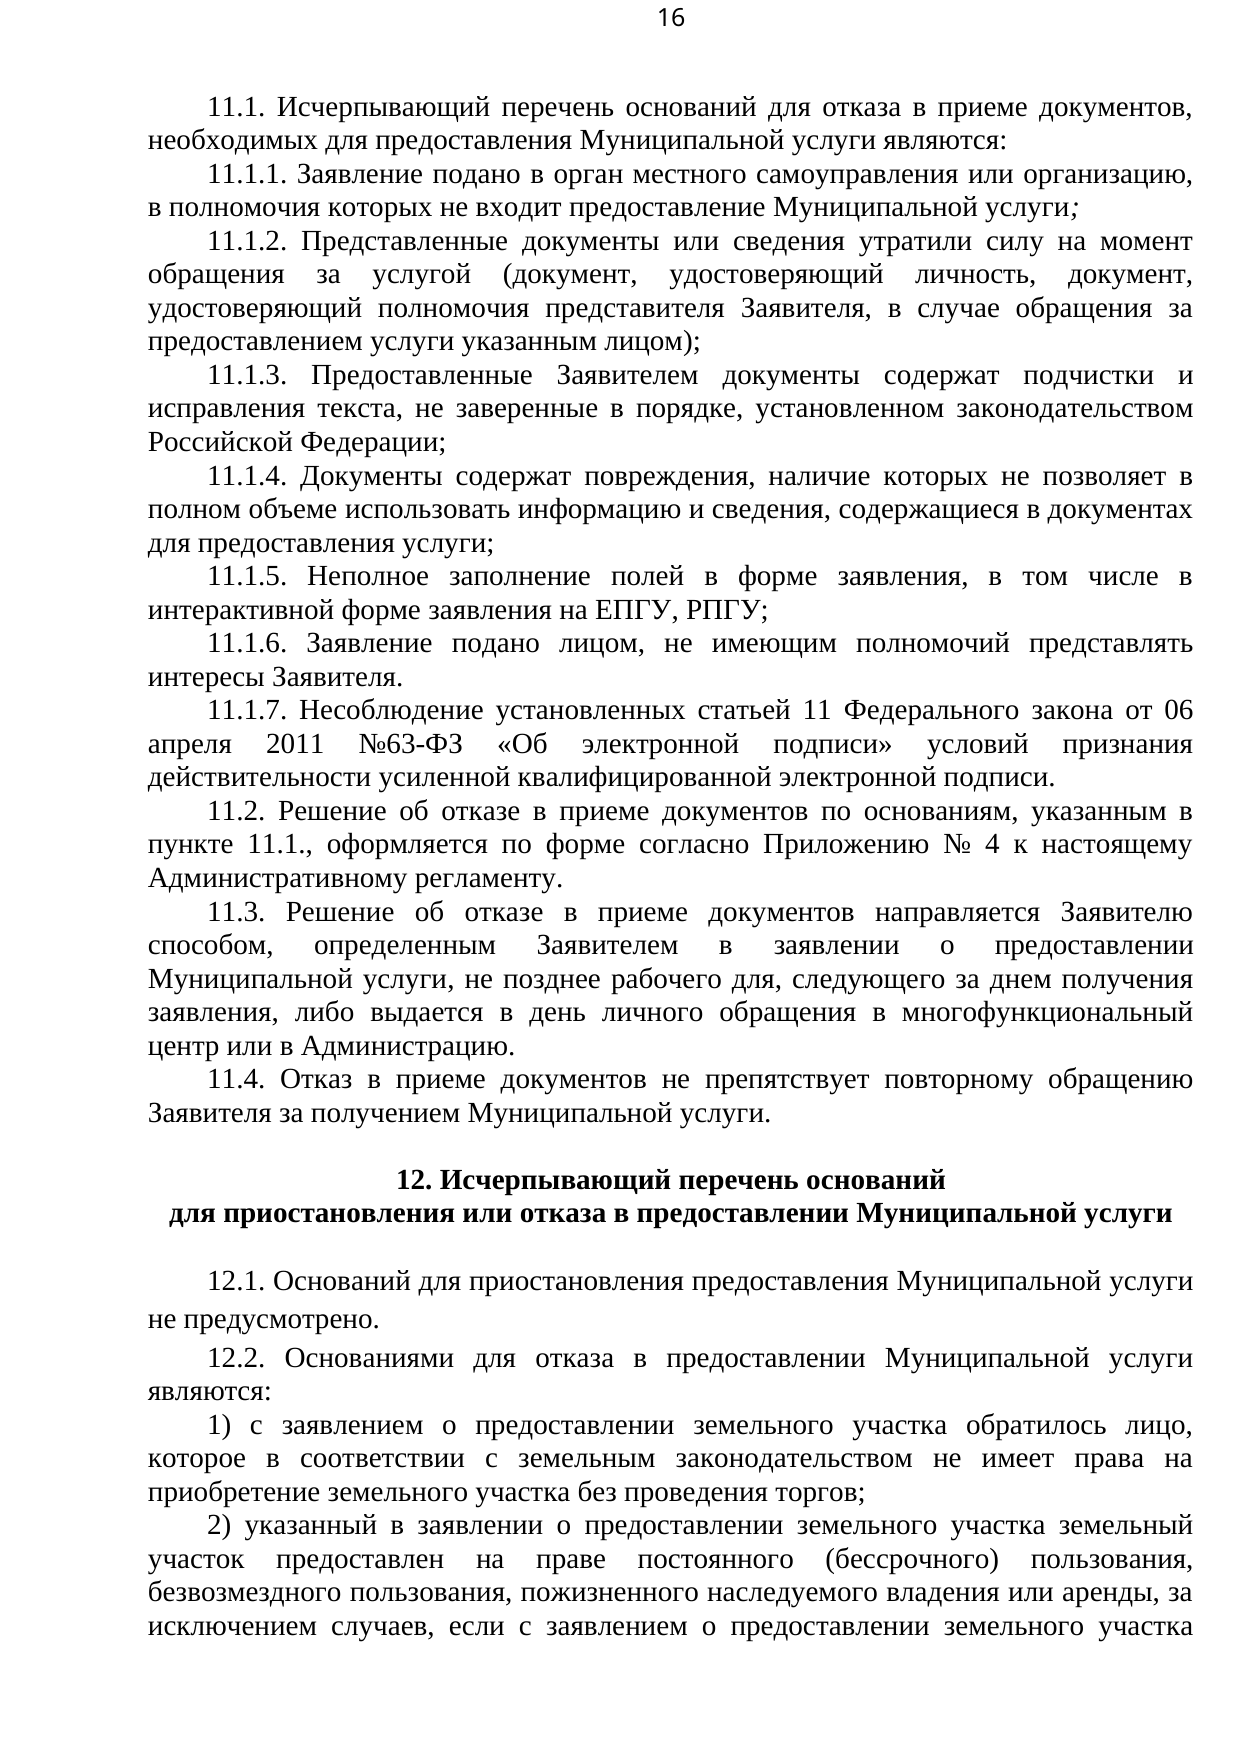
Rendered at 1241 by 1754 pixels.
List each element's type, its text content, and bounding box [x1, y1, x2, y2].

text 11.1.7. Несоблюдение установленных статьей 11 Федерального закона от 06 апреля 2011 №63-ФЗ «Об электронной подписи» условий признания действительности усиленной квалифицированной электронной подписи. [148, 692, 1194, 793]
text 11.1.3. Предоставленные Заявителем документы содержат подчистки и исправления текста, не заверенные в порядке, установленном законодательством Российской Федерации; [148, 357, 1194, 458]
text 11.1.1. Заявление подано в орган местного самоуправления или организацию, в полномочия которых не входит предоставление Муниципальной услуги; [148, 156, 1194, 223]
text 11.1.2. Представленные документы или сведения утратили силу на момент обращения за услугой (документ, удостоверяющий личность, документ, удостоверяющий полномочия представителя Заявителя, в случае обращения за предоставлением услуги указанным лицом); [148, 223, 1194, 357]
text 11.1.5. Неполное заполнение полей в форме заявления, в том числе в интерактивной форме заявления на ЕПГУ, РПГУ; [148, 558, 1194, 625]
text 11.1.4. Документы содержат повреждения, наличие которых не позволяет в полном объеме использовать информацию и сведения, содержащиеся в документах для предоставления услуги; [148, 458, 1194, 558]
text 11.4. Отказ в приеме документов не препятствует повторному обращению Заявителя за получением Муниципальной услуги. [148, 1061, 1194, 1128]
text 11.3. Решение об отказе в приеме документов направляется Заявителю способом, определенным Заявителем в заявлении о предоставлении Муниципальной услуги, не позднее рабочего для, следующего за днем получения заявления, либо выдается в день личного обращения в многофункциональный центр или в Администрацию. [148, 894, 1194, 1061]
text 1) с заявлением о предоставлении земельного участка обратилось лицо, которое в соответствии с земельным законодательством не имеет права на приобретение земельного участка без проведения торгов; [148, 1407, 1194, 1507]
text 12. Исчерпывающий перечень оснований [148, 1162, 1194, 1196]
text 11.1.6. Заявление подано лицом, не имеющим полномочий представлять интересы Заявителя. [148, 625, 1194, 692]
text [148, 1507, 1194, 1642]
list 12.1. Оснований для приостановления предоставления Муниципальной услуги не предусмотрено. [148, 1263, 1194, 1335]
text для приостановления или отказа в предоставлении Муниципальной услуги [148, 1196, 1194, 1229]
text 11.1. Исчерпывающий перечень оснований для отказа в приеме документов, необходимых для предоставления Муниципальной услуги являются: [148, 89, 1194, 156]
text 11.2. Решение об отказе в приеме документов по основаниям, указанным в пункте 11.1., оформляется по форме согласно Приложению № 4 к настоящему Административному регламенту. [148, 793, 1194, 894]
list 12.2. Основаниями для отказа в предоставлении Муниципальной услуги являются: [148, 1340, 1194, 1407]
